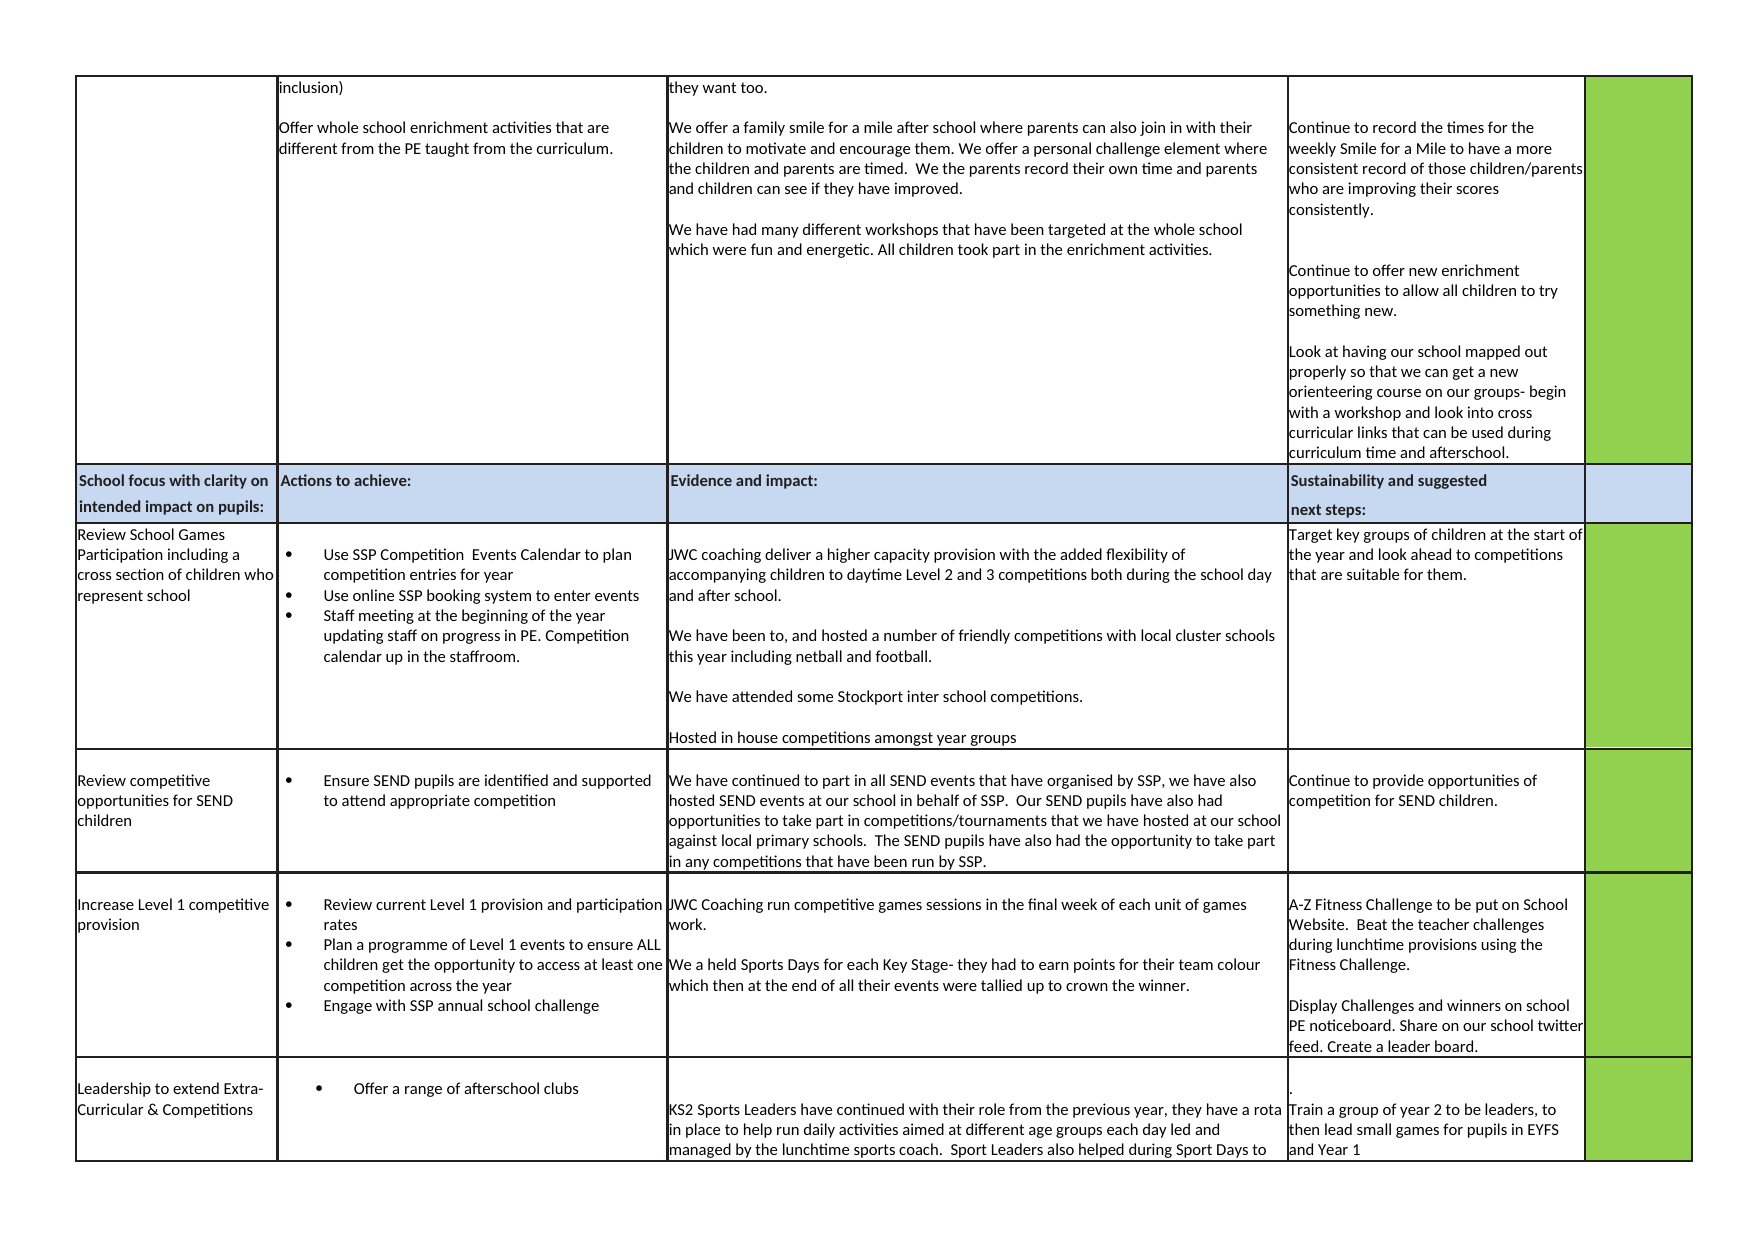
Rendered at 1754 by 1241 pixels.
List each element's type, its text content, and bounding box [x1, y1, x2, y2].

table_cell [1586, 77, 1691, 463]
table_cell Review School Games Participation including a cross section of children who represent school [77, 524, 276, 747]
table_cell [279, 77, 666, 463]
table_cell JWC Coaching run competitive games sessions in the final week of each unit of games work. We a held Sports Days for each Key Stage- they had to earn points for their team colour which then at the end of all their events were tallied up to crown the winner. [669, 874, 1287, 1056]
table_cell Increase Level 1 competitive provision [77, 874, 276, 1056]
table_cell Review current Level 1 provision and participation rates Plan a programme of Level 1 events to ensure ALL children get the opportunity to access at least one competition across the year Engage with SSP annual school challenge [279, 874, 666, 1056]
table_cell Evidence and impact: [669, 465, 1287, 522]
table_cell Review competitive opportunities for SEND children [77, 750, 276, 871]
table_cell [1289, 1058, 1584, 1160]
table_cell Target key groups of children at the start of the year and look ahead to competitions that are suitable for them. [1289, 524, 1584, 747]
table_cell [77, 1058, 276, 1160]
table_cell [1586, 524, 1691, 747]
table_cell Actions to achieve: [279, 465, 666, 522]
table_cell Ensure SEND pupils are identified and supported to attend appropriate competition [279, 750, 666, 871]
table_cell [1586, 1058, 1691, 1160]
table_cell We have continued to part in all SEND events that have organised by SSP, we have also hosted SEND events at our school in behalf of SSP. Our SEND pupils have also had opportunities to take part in competitions/tournaments that we have hosted at our school against local primary schools. The SEND pupils have also had the opportunity to take part in any competitions that have been run by SSP. [669, 750, 1287, 871]
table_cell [669, 1058, 1287, 1160]
table_cell [1586, 750, 1691, 871]
table_cell Use SSP Competition Events Calendar to plan competition entries for year Use online SSP booking system to enter events Staff meeting at the beginning of the year updating staff on progress in PE. Competition calendar up in the staffroom. [279, 524, 666, 747]
table_cell JWC coaching deliver a higher capacity provision with the added flexibility of accompanying children to daytime Level 2 and 3 competitions both during the school day and after school. We have been to, and hosted a number of friendly competitions with local cluster schools this year including netball and football. We have attended some Stockport inter school competitions. Hosted in house competitions amongst year groups [669, 524, 1287, 747]
table_cell Continue to provide opportunities of competition for SEND children. [1289, 750, 1584, 871]
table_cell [77, 77, 276, 463]
table_cell School focus with clarity on intended impact on pupils: [77, 465, 276, 522]
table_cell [279, 1058, 666, 1160]
table_cell A-Z Fitness Challenge to be put on School Website. Beat the teacher challenges during lunchtime provisions using the Fitness Challenge. Display Challenges and winners on school PE noticeboard. Share on our school twitter feed. Create a leader board. [1289, 874, 1584, 1056]
table_cell Sustainability and suggested next steps: [1289, 465, 1584, 522]
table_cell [669, 77, 1287, 463]
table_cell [1289, 77, 1584, 463]
table_cell [1586, 874, 1691, 1056]
table_cell [1586, 465, 1691, 522]
